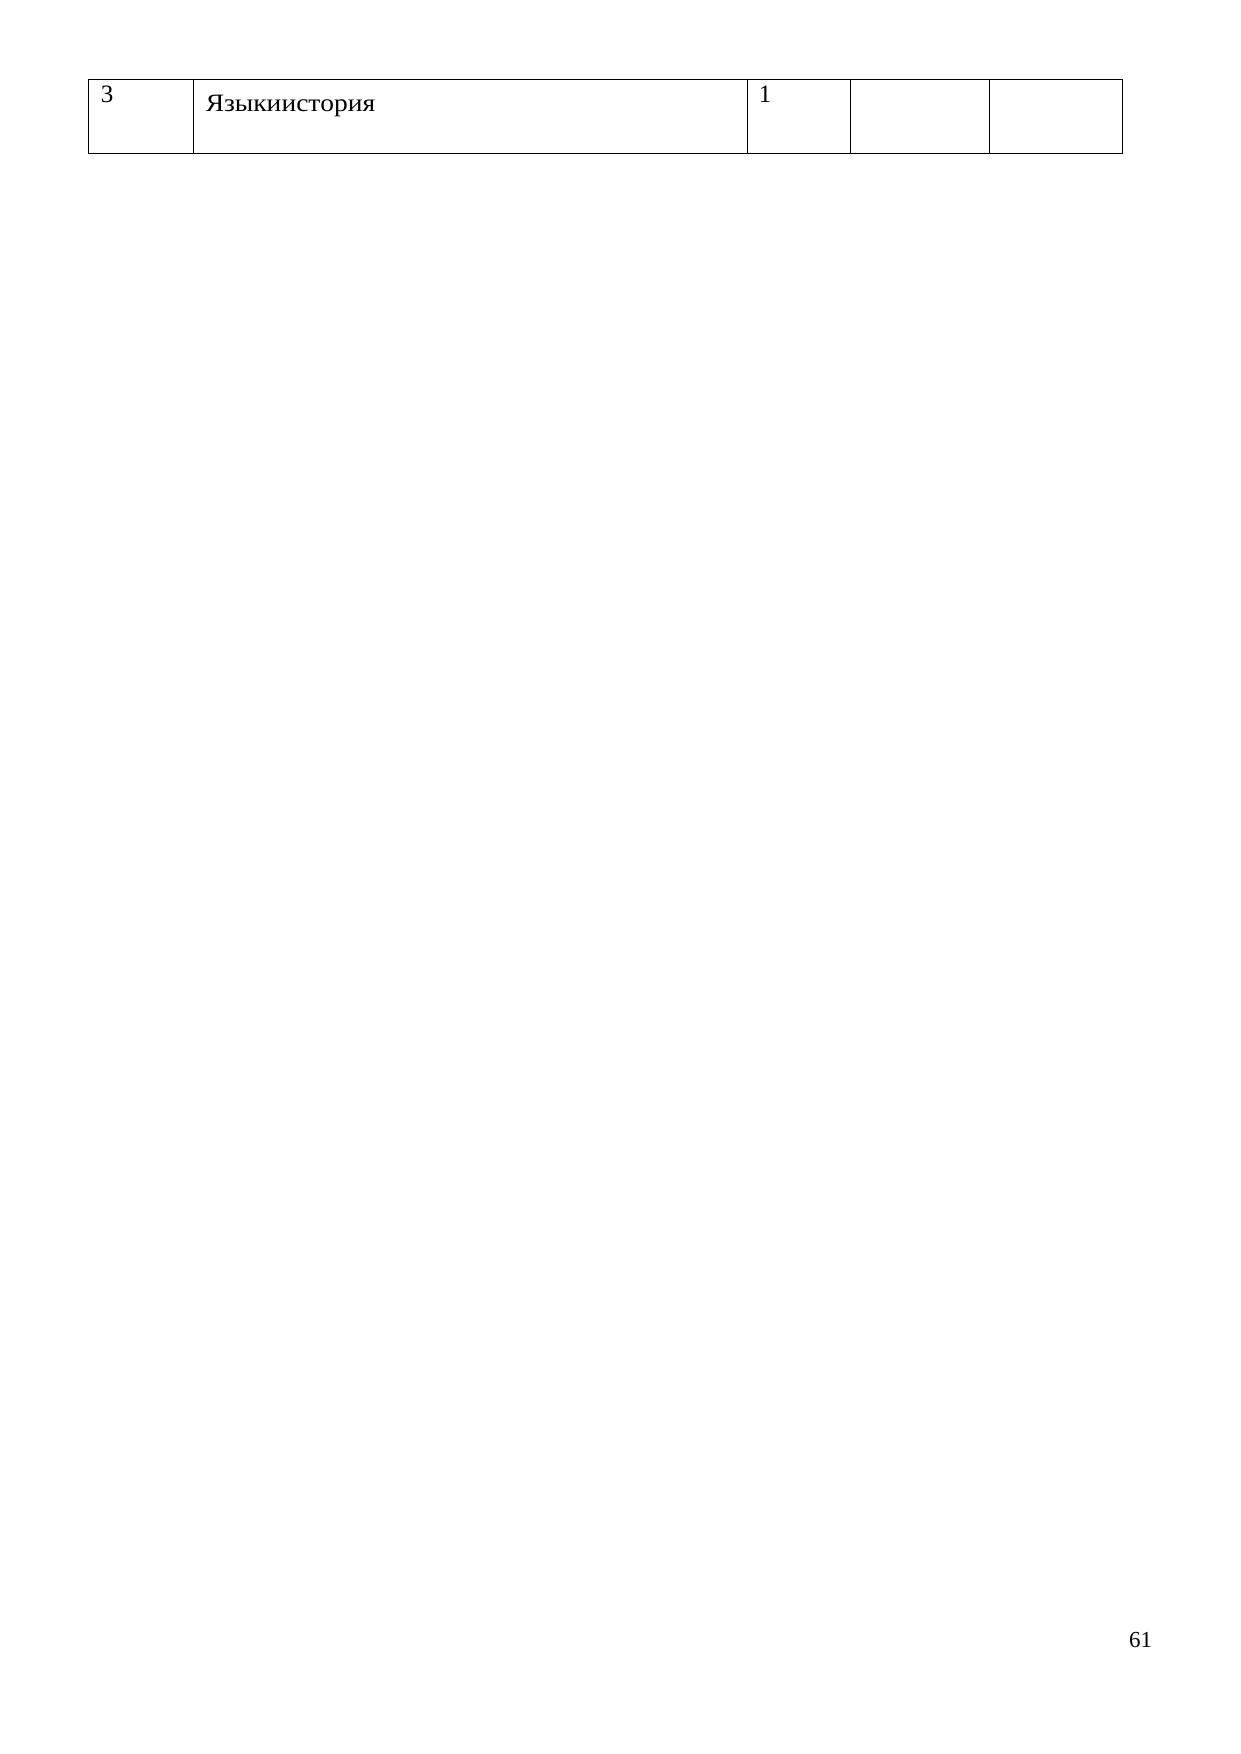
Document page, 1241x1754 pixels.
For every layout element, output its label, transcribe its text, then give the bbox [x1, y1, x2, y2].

table_cell 1 [748, 80, 850, 153]
table_cell [990, 80, 1122, 153]
table_cell Языкиистория [194, 80, 747, 153]
table_cell [851, 80, 989, 153]
table_cell 3 [89, 80, 193, 153]
